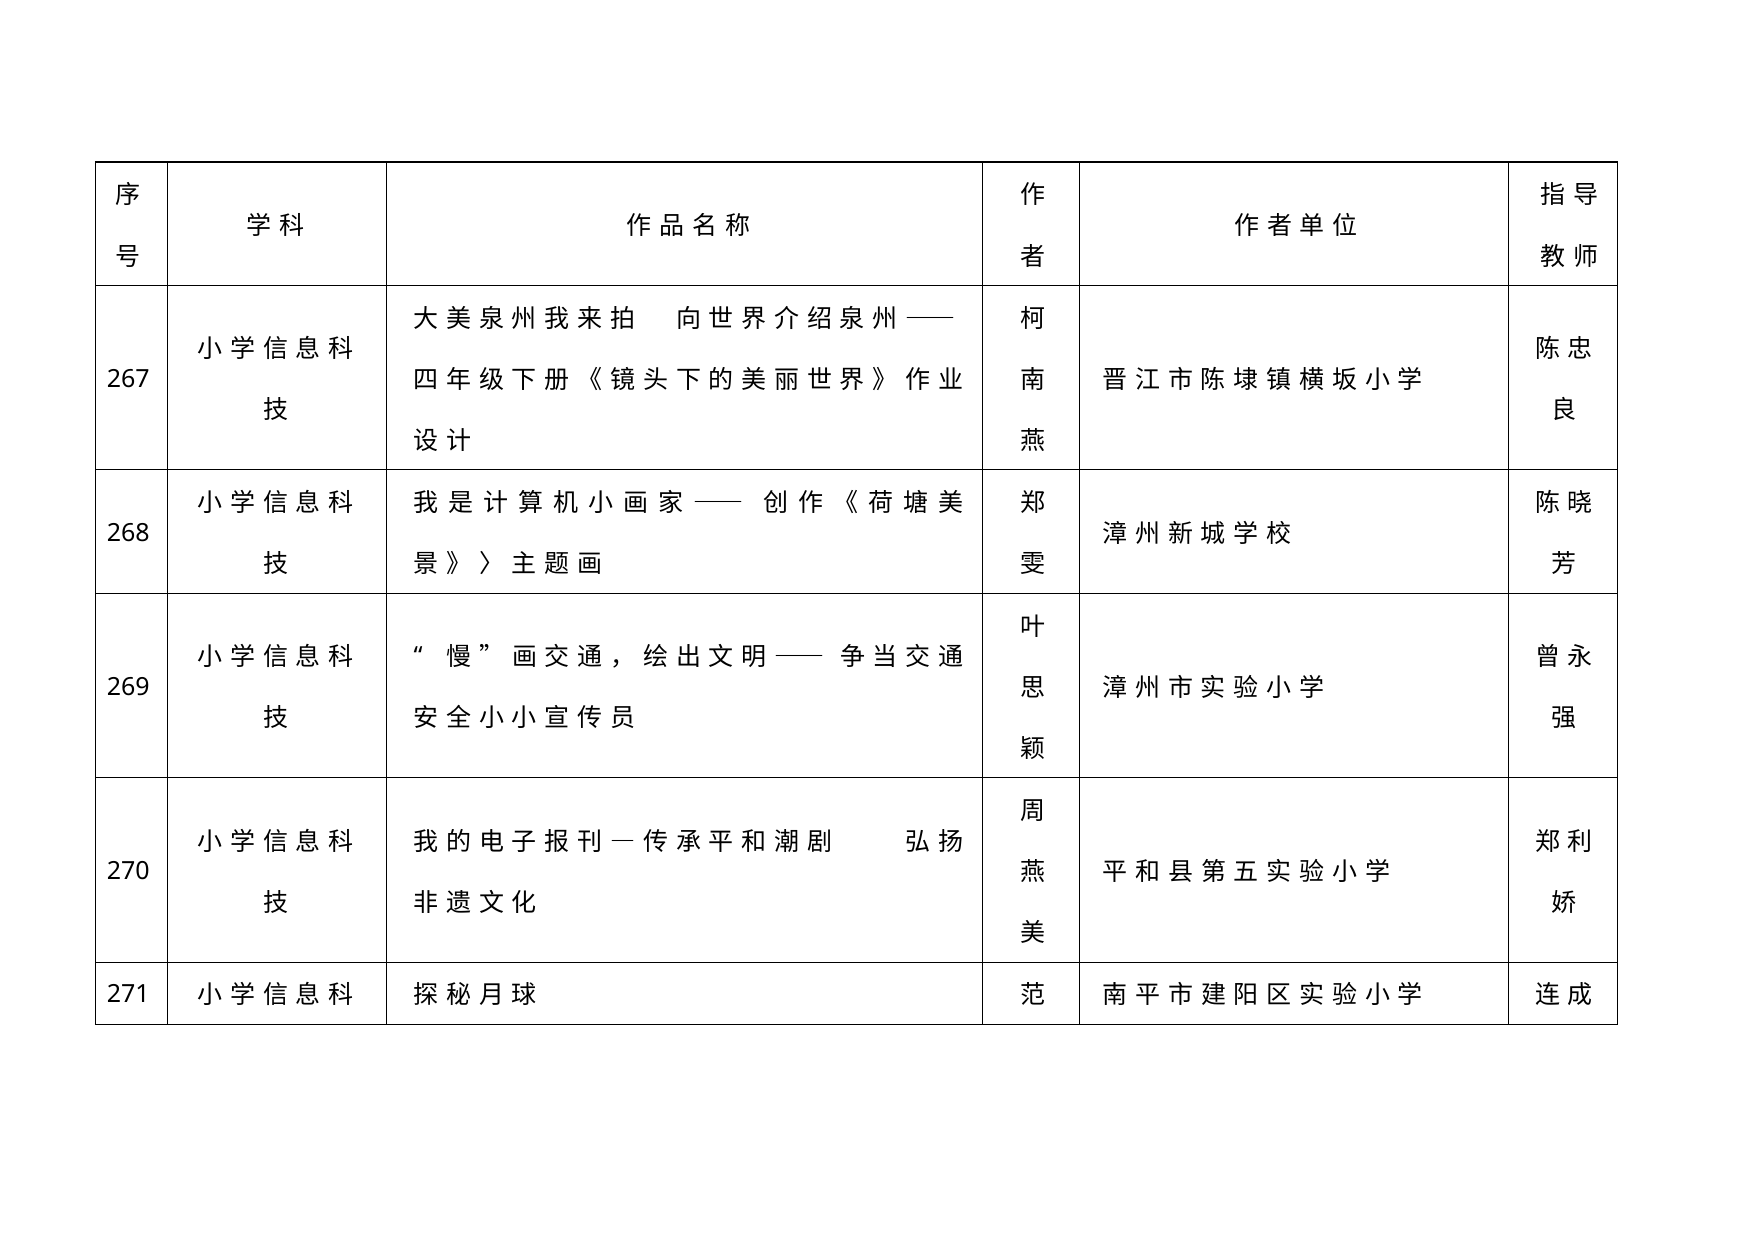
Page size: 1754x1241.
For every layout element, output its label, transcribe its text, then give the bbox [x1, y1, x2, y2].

table_cell “慢”画交通，绘出文明——争当交通安全小小宣传员 [387, 594, 982, 777]
table_cell 小学信息科技 [168, 963, 386, 1024]
table_header 作者 [983, 163, 1079, 285]
table_cell 我的电子报刊—传承平和潮剧 弘扬非遗文化 [387, 778, 982, 962]
table_cell 大美泉州我来拍 向世界介绍泉州——四年级下册《镜头下的美丽世界》作业设计 [387, 286, 982, 469]
table_cell 柯南燕 [983, 286, 1079, 469]
table_cell 269 [96, 594, 167, 777]
table_cell 漳州新城学校 [1080, 470, 1508, 593]
table_header 指导教师 [1509, 163, 1617, 285]
table_cell 268 [96, 470, 167, 593]
table_cell 陈晓芳 [1509, 470, 1617, 593]
table_cell 小学信息科技 [168, 470, 386, 593]
table_cell 周燕美 [983, 778, 1079, 962]
table_header 序号 [96, 163, 167, 285]
table_cell 267 [96, 286, 167, 469]
table_cell 270 [96, 778, 167, 962]
table_cell 271 [96, 963, 167, 1024]
table_cell 范耀楚 [983, 963, 1079, 1024]
table_cell 小学信息科技 [168, 286, 386, 469]
table_header 作者单位 [1080, 163, 1508, 285]
table_header 学科 [168, 163, 386, 285]
table_cell 南平市建阳区实验小学 [1080, 963, 1508, 1024]
table_cell 郑利娇 [1509, 778, 1617, 962]
table_cell 平和县第五实验小学 [1080, 778, 1508, 962]
table_cell 我是计算机小画家——创作《荷塘美景》〉主题画 [387, 470, 982, 593]
table_cell 曾永强 [1509, 594, 1617, 777]
table_cell 小学信息科技 [168, 594, 386, 777]
table_cell 探秘月球 [387, 963, 982, 1024]
table_cell 郑雯 [983, 470, 1079, 593]
table_cell 漳州市实验小学 [1080, 594, 1508, 777]
table_cell 叶思颖 [983, 594, 1079, 777]
table_cell 晋江市陈埭镇横坂小学 [1080, 286, 1508, 469]
table_header 作品名称 [387, 163, 982, 285]
table_cell 小学信息科技 [168, 778, 386, 962]
table_cell 连成强 [1509, 963, 1617, 1024]
table_cell 陈忠良 [1509, 286, 1617, 469]
